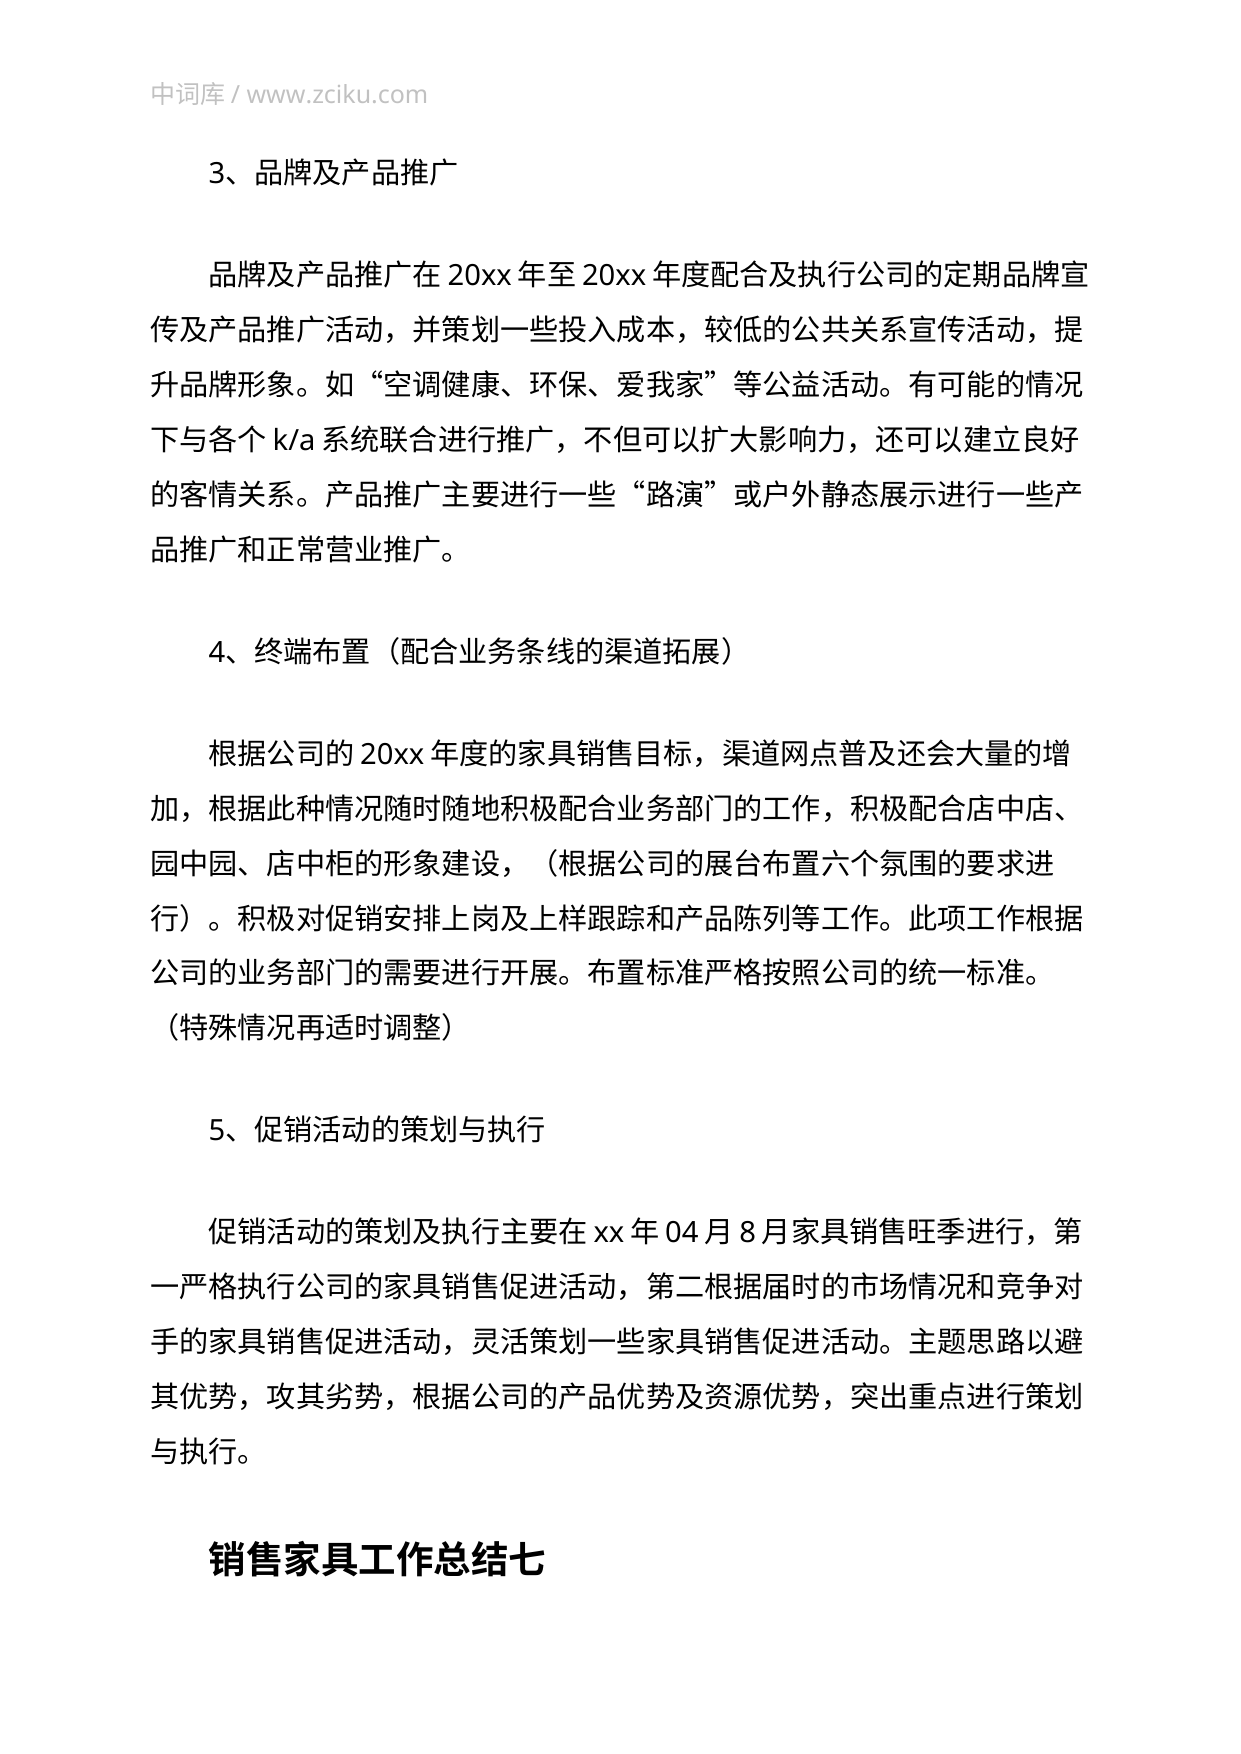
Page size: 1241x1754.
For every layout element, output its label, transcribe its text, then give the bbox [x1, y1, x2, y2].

text 3、品牌及产品推广 [150, 150, 1090, 192]
text 销售家具工作总结七 [150, 1530, 1090, 1584]
text 4、终端布置（配合业务条线的渠道拓展） [150, 628, 1090, 671]
text 促销活动的策划及执行主要在xx年04月8月家具销售旺季进行，第一严格执行公司的家具销售促进活动，第二根据届时的市场情况和竞争对手的家具销售促进活动，灵活策划一些家具销售促进活动。主题思路以避其优势，攻其劣势，根据公司的产品优势及资源优势，突出重点进行策划与执行。 [150, 1209, 1090, 1471]
text 根据公司的20xx年度的家具销售目标，渠道网点普及还会大量的增加，根据此种情况随时随地积极配合业务部门的工作，积极配合店中店、园中园、店中柜的形象建设，（根据公司的展台布置六个氛围的要求进行）。积极对促销安排上岗及上样跟踪和产品陈列等工作。此项工作根据公司的业务部门的需要进行开展。布置标准严格按照公司的统一标准。（特殊情况再适时调整） [150, 730, 1090, 1047]
text 品牌及产品推广在20xx年至20xx年度配合及执行公司的定期品牌宣传及产品推广活动，并策划一些投入成本，较低的公共关系宣传活动，提升品牌形象。如“空调健康、环保、爱我家”等公益活动。有可能的情况下与各个k/a系统联合进行推广，不但可以扩大影响力，还可以建立良好的客情关系。产品推广主要进行一些“路演”或户外静态展示进行一些产品推广和正常营业推广。 [150, 252, 1090, 569]
text 5、促销活动的策划与执行 [150, 1107, 1090, 1149]
